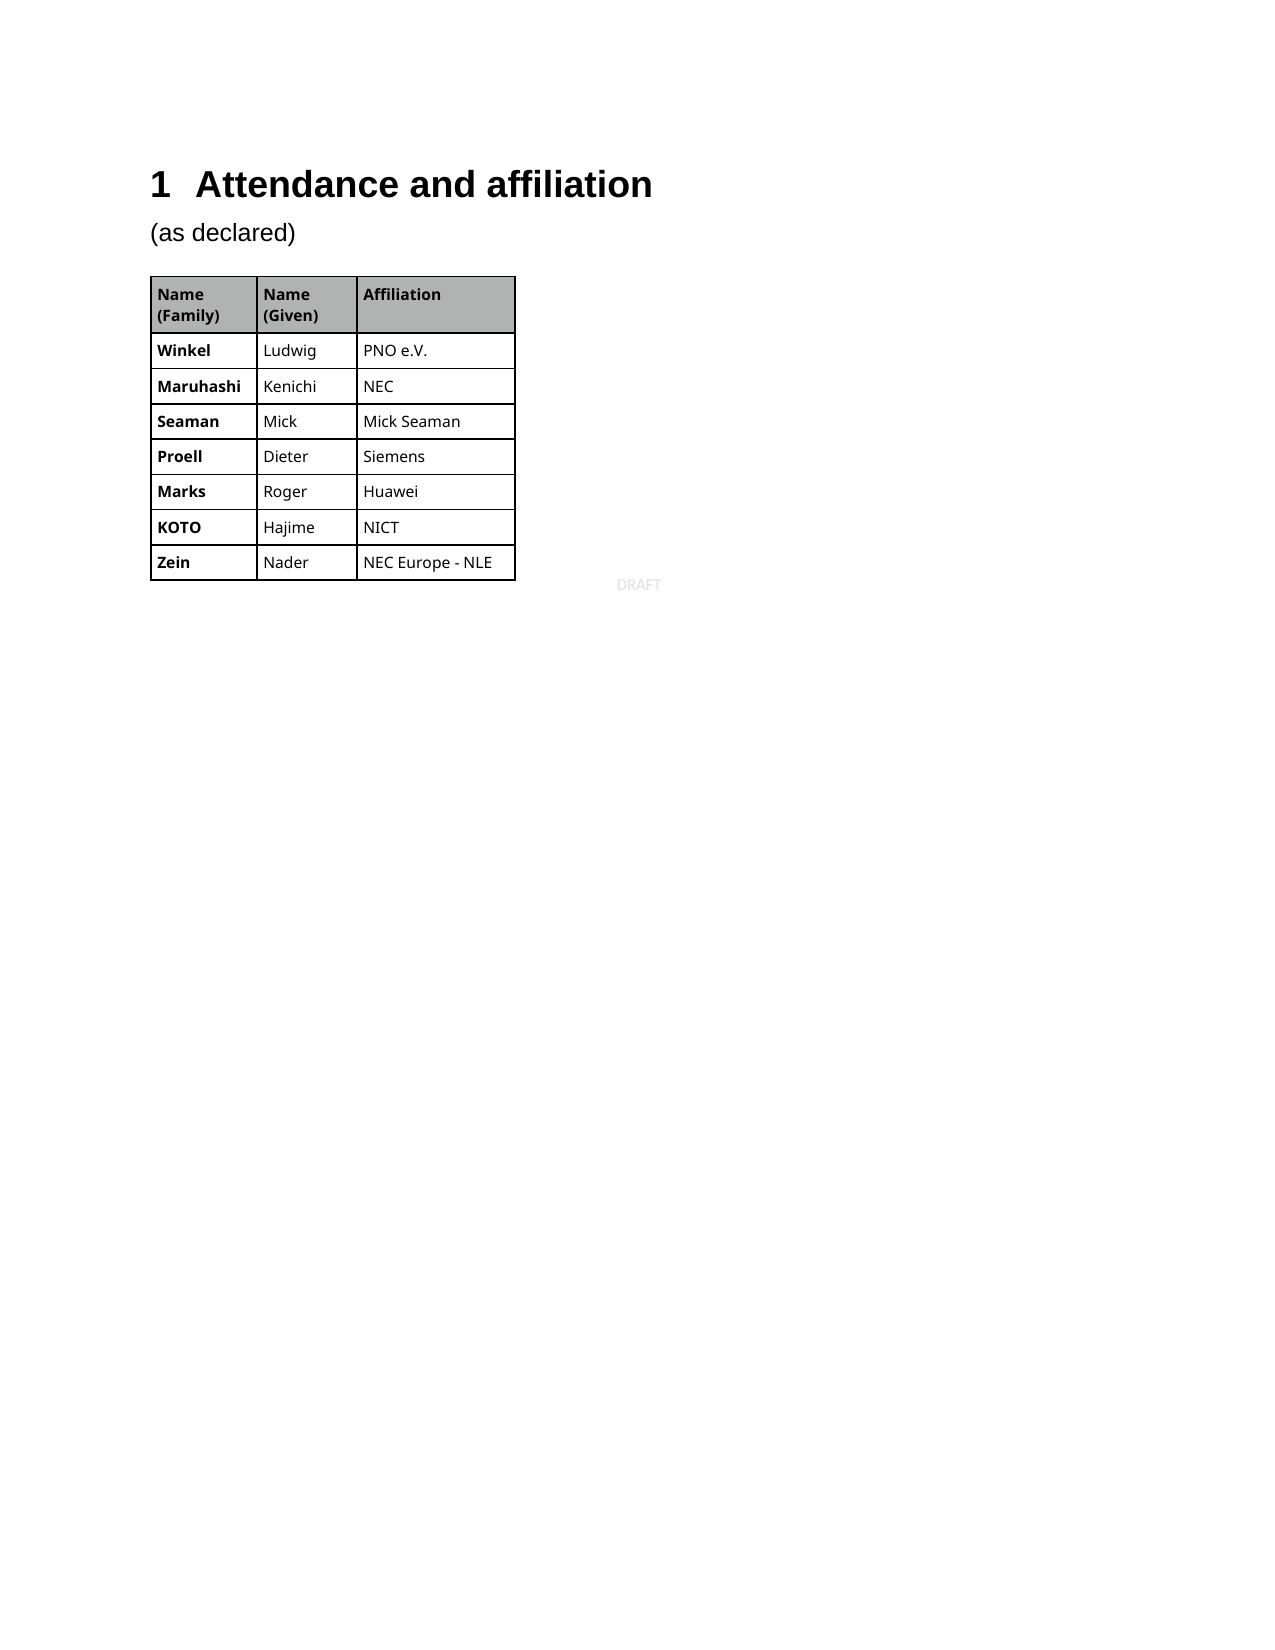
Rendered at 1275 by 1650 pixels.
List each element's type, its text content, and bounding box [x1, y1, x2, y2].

table_cell NEC [358, 369, 514, 403]
table_header Name (Given) [258, 277, 356, 332]
table_cell Ludwig [258, 334, 356, 367]
text (as declared) [150, 218, 1125, 247]
table_cell Zein [152, 546, 256, 579]
table_cell Marks [152, 475, 256, 509]
table_cell Huawei [358, 475, 514, 509]
table_cell Winkel [152, 334, 256, 367]
table_cell Nader [258, 546, 356, 579]
table_cell Mick [258, 405, 356, 438]
table_cell Roger [258, 475, 356, 509]
table_cell Mick Seaman [358, 405, 514, 438]
table_cell KOTO [152, 510, 256, 544]
subtitle Attendance and affiliation [150, 162, 1125, 206]
table_cell Siemens [358, 440, 514, 473]
table_header Name (Family) [152, 277, 256, 332]
table_cell Proell [152, 440, 256, 473]
table_cell Seaman [152, 405, 256, 438]
table_cell Dieter [258, 440, 356, 473]
table_cell PNO e.V. [358, 334, 514, 367]
table_cell Hajime [258, 510, 356, 544]
table_cell NEC Europe - NLE [358, 546, 514, 579]
table_cell Kenichi [258, 369, 356, 403]
table_header Affiliation [358, 277, 514, 332]
table_cell Maruhashi [152, 369, 256, 403]
table_cell NICT [358, 510, 514, 544]
